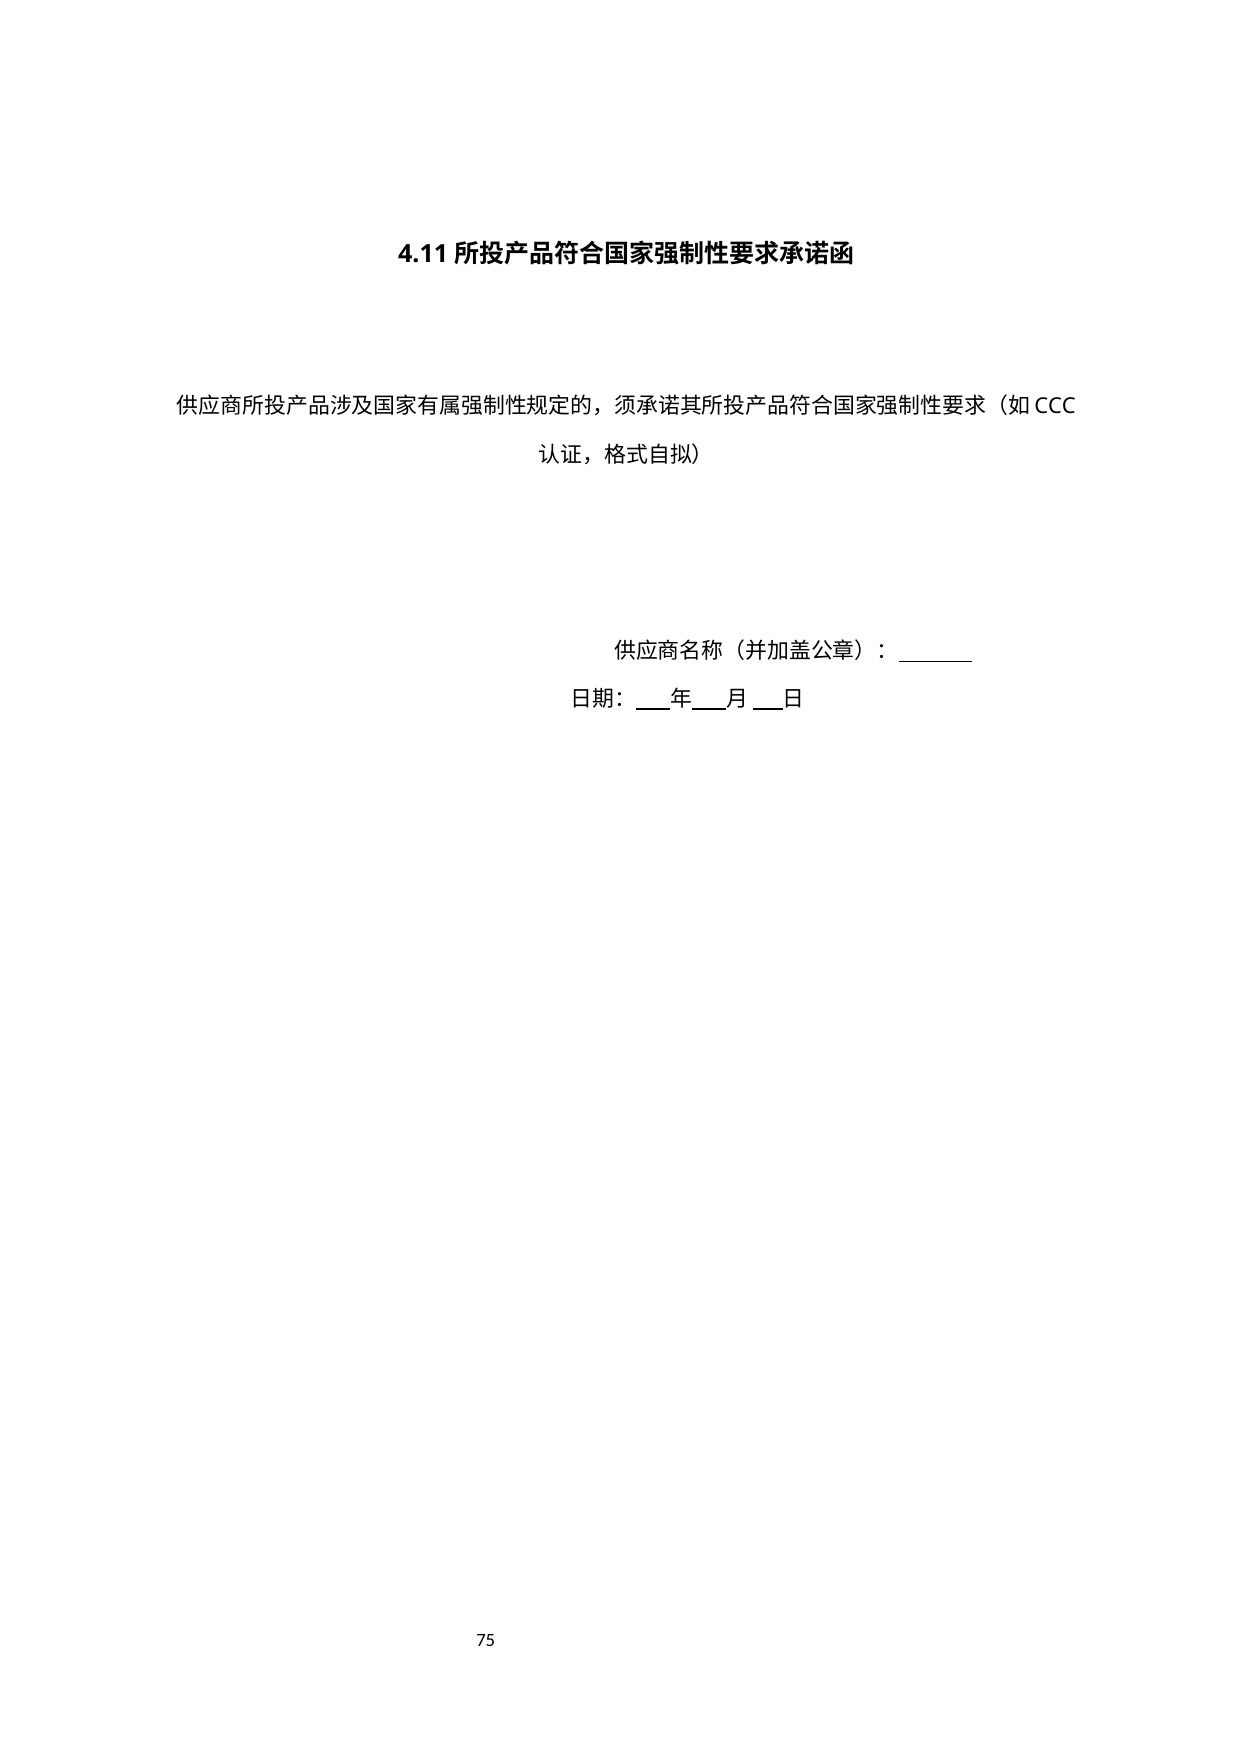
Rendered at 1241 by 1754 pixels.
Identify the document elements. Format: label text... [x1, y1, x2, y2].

text 供应商名称（并加盖公章）： [165, 633, 1087, 665]
text 4.11 所投产品符合国家强制性要求承诺函 [165, 219, 1087, 284]
text 日期： 年 月 日 [165, 681, 1087, 713]
text 供应商所投产品涉及国家有属强制性规定的，须承诺其所投产品符合国家强制性要求（如CCC认证，格式自拟） [165, 387, 1087, 469]
